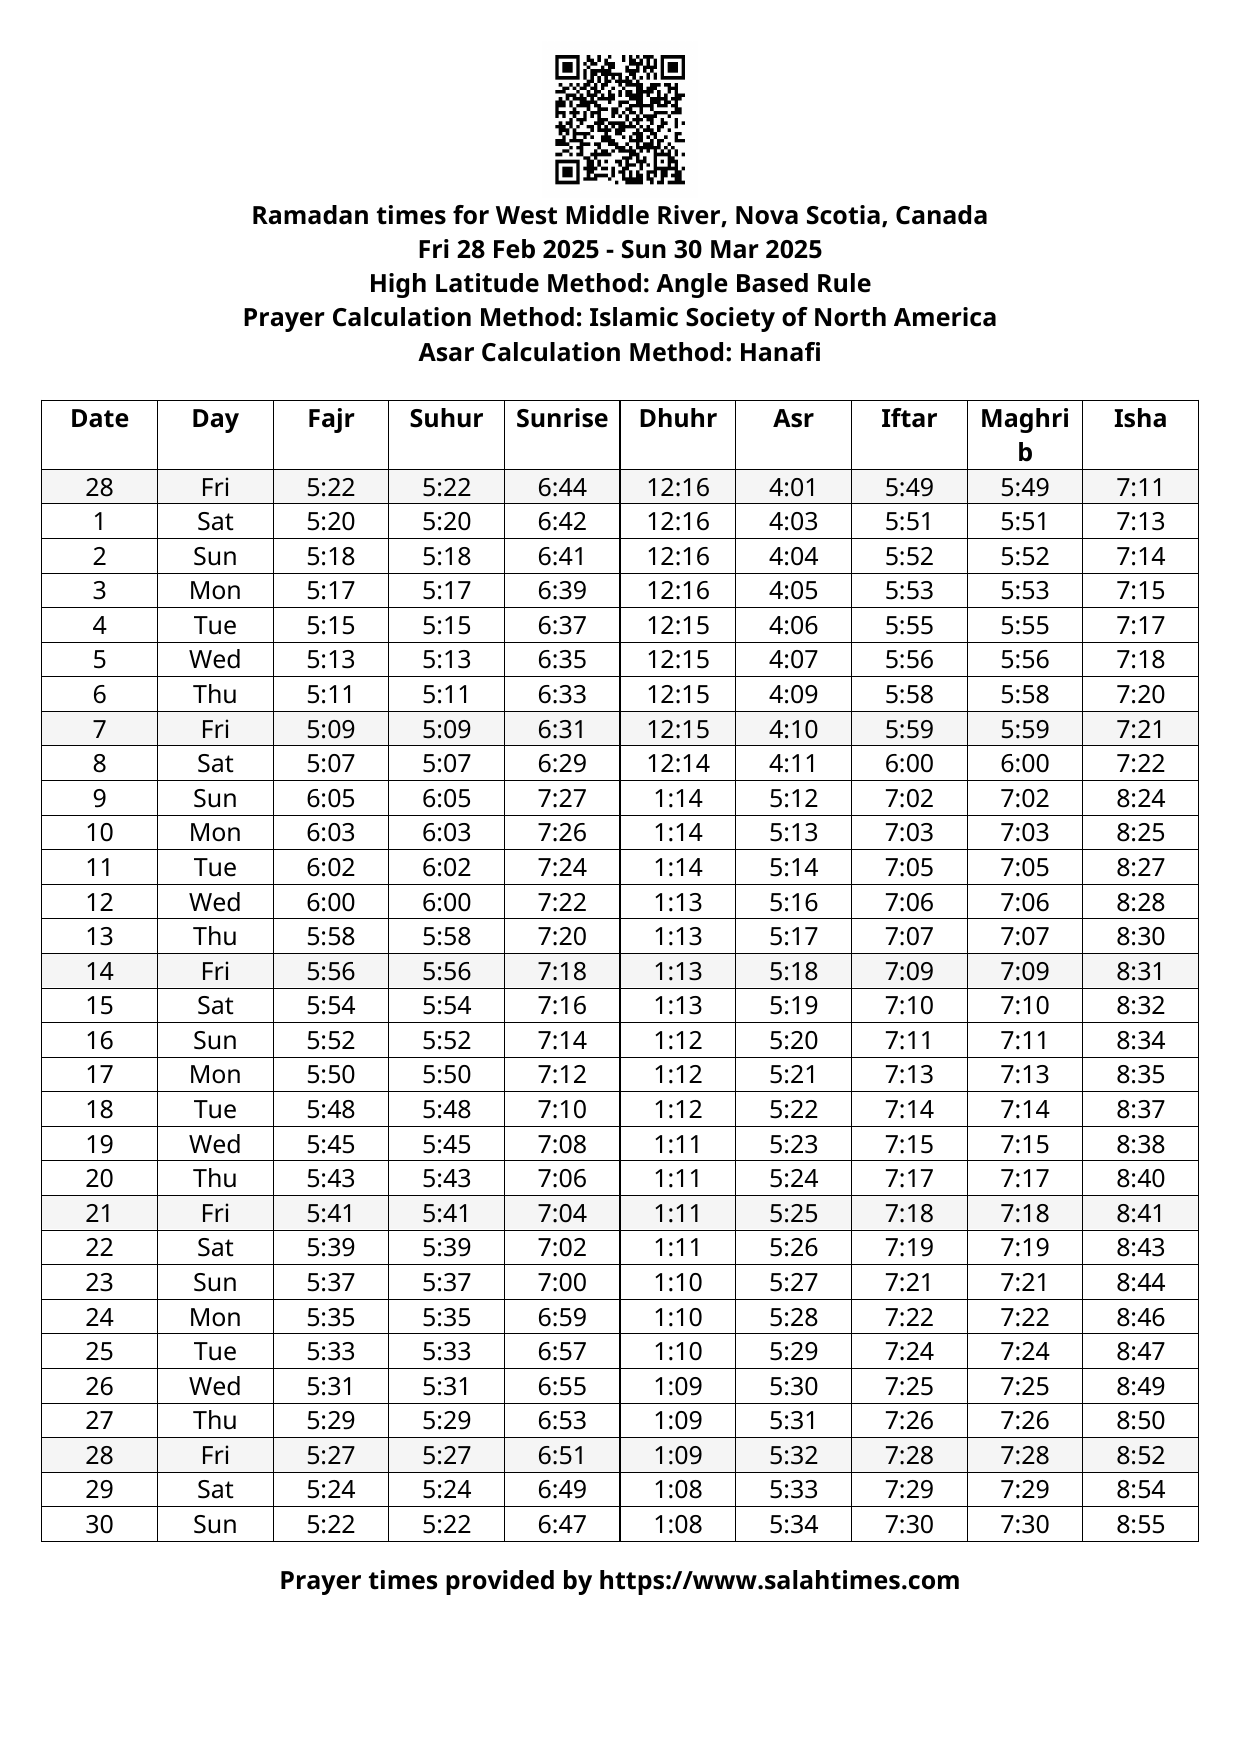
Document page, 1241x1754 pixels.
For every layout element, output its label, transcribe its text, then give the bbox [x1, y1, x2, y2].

table_cell 24 [42, 1300, 157, 1333]
table_cell Fri [158, 954, 273, 987]
table_cell 7:06 [852, 885, 967, 918]
table_cell 5:20 [736, 1023, 851, 1057]
table_cell 1:13 [621, 919, 735, 953]
table_cell 3 [42, 574, 157, 607]
table_cell 5:54 [274, 989, 388, 1022]
table_cell Fri [158, 712, 273, 745]
table_cell 4 [42, 608, 157, 642]
table_cell 16 [42, 1023, 157, 1057]
table_cell 5:13 [389, 643, 504, 676]
table_cell 5:13 [274, 643, 388, 676]
table_cell 6:39 [505, 574, 619, 607]
table_cell 21 [42, 1196, 157, 1229]
table_cell 6:41 [505, 539, 619, 572]
table_cell 7:02 [505, 1231, 619, 1264]
table_cell 7:08 [505, 1127, 619, 1160]
text High Latitude Method: Angle Based Rule [42, 266, 1198, 300]
table_cell 12:14 [621, 746, 735, 780]
table_cell 5:56 [968, 643, 1082, 676]
table_header Date [42, 401, 157, 469]
table_cell 7:09 [968, 954, 1082, 987]
table_cell 5:29 [274, 1404, 388, 1437]
table_cell 1:11 [621, 1231, 735, 1264]
table_cell 7:24 [852, 1334, 967, 1368]
table_cell 7:02 [852, 781, 967, 814]
table_cell 7:13 [1083, 504, 1198, 538]
table_cell 8:54 [1083, 1473, 1198, 1506]
table_cell 6:47 [505, 1507, 619, 1541]
table_cell 7:17 [852, 1161, 967, 1195]
table_cell 7:26 [968, 1404, 1082, 1437]
table_cell 5:27 [736, 1265, 851, 1299]
table_cell 6:02 [389, 850, 504, 884]
table_cell 5:21 [736, 1058, 851, 1091]
table_cell 7:25 [968, 1369, 1082, 1402]
table_cell 12:15 [621, 677, 735, 711]
table_cell 5:09 [389, 712, 504, 745]
table_cell 7:00 [505, 1265, 619, 1299]
table_cell 12:16 [621, 574, 735, 607]
table_cell 1:12 [621, 1023, 735, 1057]
table_header Day [158, 401, 273, 469]
table_cell 5:33 [736, 1473, 851, 1506]
table_header Sunrise [505, 401, 619, 469]
table_header Dhuhr [621, 401, 735, 469]
table_cell 8:31 [1083, 954, 1198, 987]
table_cell 8:50 [1083, 1404, 1198, 1437]
table_cell 7:18 [968, 1196, 1082, 1229]
table_cell 5:50 [389, 1058, 504, 1091]
table_cell Wed [158, 1127, 273, 1160]
table_cell 7:20 [505, 919, 619, 953]
table_cell 6:35 [505, 643, 619, 676]
table_cell 5:07 [389, 746, 504, 780]
table_cell 7:14 [505, 1023, 619, 1057]
table_cell Wed [158, 885, 273, 918]
table_cell 7:07 [852, 919, 967, 953]
table_cell 6:03 [389, 816, 504, 849]
table_cell 4:01 [736, 470, 851, 503]
table_cell 5:34 [736, 1507, 851, 1541]
table_cell Sun [158, 1507, 273, 1541]
table_header Suhur [389, 401, 504, 469]
table_cell 12 [42, 885, 157, 918]
table_cell 5:49 [852, 470, 967, 503]
table_cell 5:58 [852, 677, 967, 711]
table_cell 7:06 [505, 1161, 619, 1195]
table_cell 8:43 [1083, 1231, 1198, 1264]
table_cell 5:22 [274, 1507, 388, 1541]
table_cell 5:18 [389, 539, 504, 572]
table_cell Fri [158, 1438, 273, 1472]
table_cell Tue [158, 1092, 273, 1126]
table_cell 5:35 [274, 1300, 388, 1333]
table_cell 6:00 [274, 885, 388, 918]
table_cell 4:03 [736, 504, 851, 538]
table_cell Fri [158, 1196, 273, 1229]
table_cell 7:20 [1083, 677, 1198, 711]
table_cell 5:59 [852, 712, 967, 745]
table_cell 7:04 [505, 1196, 619, 1229]
table_cell Tue [158, 850, 273, 884]
table_cell 8:24 [1083, 781, 1198, 814]
table_cell 30 [42, 1507, 157, 1541]
table_cell 6:44 [505, 470, 619, 503]
table_cell Sun [158, 781, 273, 814]
table_header Fajr [274, 401, 388, 469]
table_cell 6:55 [505, 1369, 619, 1402]
table_cell 7:02 [968, 781, 1082, 814]
table_cell 27 [42, 1404, 157, 1437]
table_cell 7:03 [968, 816, 1082, 849]
table_cell 4:09 [736, 677, 851, 711]
table_cell 5:17 [736, 919, 851, 953]
table_cell 6:37 [505, 608, 619, 642]
table_cell 5:07 [274, 746, 388, 780]
table_cell 5:20 [274, 504, 388, 538]
table_cell 25 [42, 1334, 157, 1368]
table_cell 8:25 [1083, 816, 1198, 849]
table_cell 5:28 [736, 1300, 851, 1333]
table_cell 8:47 [1083, 1334, 1198, 1368]
table_cell 5:37 [274, 1265, 388, 1299]
table_cell 6:00 [968, 746, 1082, 780]
table_cell 5:49 [968, 470, 1082, 503]
table_cell 5:52 [274, 1023, 388, 1057]
table_cell 5:09 [274, 712, 388, 745]
table_cell Sun [158, 539, 273, 572]
table_cell 5:58 [968, 677, 1082, 711]
table_cell 5:24 [389, 1473, 504, 1506]
table_cell 22 [42, 1231, 157, 1264]
table_cell 1:12 [621, 1092, 735, 1126]
table_cell 5:18 [736, 954, 851, 987]
table_cell 20 [42, 1161, 157, 1195]
table_cell 1:10 [621, 1300, 735, 1333]
table_cell 7:26 [852, 1404, 967, 1437]
table_cell 1:09 [621, 1404, 735, 1437]
table_cell 6:57 [505, 1334, 619, 1368]
table_cell Mon [158, 816, 273, 849]
table_cell Sat [158, 746, 273, 780]
table_cell 7:27 [505, 781, 619, 814]
table_cell 5:52 [968, 539, 1082, 572]
table_cell 7:14 [852, 1092, 967, 1126]
table_cell 5:24 [274, 1473, 388, 1506]
table_cell 5:33 [389, 1334, 504, 1368]
table_cell 6:00 [852, 746, 967, 780]
table_cell 5:54 [389, 989, 504, 1022]
table_header Maghrib [968, 401, 1082, 469]
table_cell 8:40 [1083, 1161, 1198, 1195]
table_cell 8:46 [1083, 1300, 1198, 1333]
table_cell 5:31 [389, 1369, 504, 1402]
table_cell 7:19 [852, 1231, 967, 1264]
table_cell 12:16 [621, 539, 735, 572]
table_cell 5:56 [389, 954, 504, 987]
table_cell 5:31 [736, 1404, 851, 1437]
table_cell 18 [42, 1092, 157, 1126]
table_cell 5:25 [736, 1196, 851, 1229]
table_cell 14 [42, 954, 157, 987]
table_cell 5:50 [274, 1058, 388, 1091]
table_header Iftar [852, 401, 967, 469]
table_cell Thu [158, 1161, 273, 1195]
table_cell 5:29 [736, 1334, 851, 1368]
table_cell 1:14 [621, 816, 735, 849]
table_cell 5:58 [274, 919, 388, 953]
text Fri 28 Feb 2025 - Sun 30 Mar 2025 [42, 232, 1198, 266]
table_cell 7:05 [968, 850, 1082, 884]
table_cell 5:16 [736, 885, 851, 918]
table_cell Thu [158, 919, 273, 953]
table_cell 12:16 [621, 504, 735, 538]
table_cell 23 [42, 1265, 157, 1299]
table_cell 5:51 [852, 504, 967, 538]
table_cell 1:08 [621, 1507, 735, 1541]
table_cell 4:11 [736, 746, 851, 780]
table_cell 1:14 [621, 781, 735, 814]
table_cell 5:41 [389, 1196, 504, 1229]
table_cell 7:30 [852, 1507, 967, 1541]
table_cell 5:52 [389, 1023, 504, 1057]
table_cell 7:14 [968, 1092, 1082, 1126]
table_cell Mon [158, 1058, 273, 1091]
table_cell Thu [158, 1404, 273, 1437]
table_cell 7:22 [505, 885, 619, 918]
table_cell 8:52 [1083, 1438, 1198, 1472]
table_cell 4:10 [736, 712, 851, 745]
table_cell Sat [158, 504, 273, 538]
table_cell 5:13 [736, 816, 851, 849]
table_cell 5:27 [389, 1438, 504, 1472]
table_cell 1:13 [621, 885, 735, 918]
table_cell 5:56 [852, 643, 967, 676]
table_cell 7:26 [505, 816, 619, 849]
table_cell 5:11 [274, 677, 388, 711]
table_cell 5:22 [274, 470, 388, 503]
table_cell 6:05 [274, 781, 388, 814]
table_cell 8:30 [1083, 919, 1198, 953]
table_cell 1:10 [621, 1265, 735, 1299]
table_cell Mon [158, 574, 273, 607]
table_cell 5:24 [736, 1161, 851, 1195]
table_cell Sat [158, 989, 273, 1022]
table_cell 7:28 [852, 1438, 967, 1472]
table_cell 5:18 [274, 539, 388, 572]
table_cell 6:29 [505, 746, 619, 780]
table_cell 8:55 [1083, 1507, 1198, 1541]
table_cell 7:22 [968, 1300, 1082, 1333]
table_cell Tue [158, 608, 273, 642]
table_cell 7:10 [852, 989, 967, 1022]
table_cell 15 [42, 989, 157, 1022]
table_cell 8:34 [1083, 1023, 1198, 1057]
table_cell 5:15 [274, 608, 388, 642]
table_cell 5:17 [389, 574, 504, 607]
table_cell Wed [158, 1369, 273, 1402]
table_cell 6:51 [505, 1438, 619, 1472]
table_cell 6 [42, 677, 157, 711]
table_cell 12:16 [621, 470, 735, 503]
table_cell 7:29 [968, 1473, 1082, 1506]
table_cell 7:17 [1083, 608, 1198, 642]
text Prayer Calculation Method: Islamic Society of North America [42, 300, 1198, 334]
table_cell 13 [42, 919, 157, 953]
table_cell 5:32 [736, 1438, 851, 1472]
table_cell 6:33 [505, 677, 619, 711]
table_cell 4:07 [736, 643, 851, 676]
table_cell 5:39 [274, 1231, 388, 1264]
table_cell 5 [42, 643, 157, 676]
table_cell 1:12 [621, 1058, 735, 1091]
table_cell 5:11 [389, 677, 504, 711]
table_cell 1:13 [621, 954, 735, 987]
table_cell 19 [42, 1127, 157, 1160]
table_cell 8:44 [1083, 1265, 1198, 1299]
table_cell 5:48 [274, 1092, 388, 1126]
table_cell 28 [42, 470, 157, 503]
table_cell 5:45 [274, 1127, 388, 1160]
table_cell 7:21 [1083, 712, 1198, 745]
table_cell 5:30 [736, 1369, 851, 1402]
table_cell 8:37 [1083, 1092, 1198, 1126]
table_cell 5:48 [389, 1092, 504, 1126]
table_cell 7:10 [505, 1092, 619, 1126]
table_cell 8:27 [1083, 850, 1198, 884]
table_cell 5:20 [389, 504, 504, 538]
table_cell 5:56 [274, 954, 388, 987]
table_cell 5:17 [274, 574, 388, 607]
table_cell Sun [158, 1265, 273, 1299]
table_cell 6:03 [274, 816, 388, 849]
table_cell 5:43 [389, 1161, 504, 1195]
table_cell 6:42 [505, 504, 619, 538]
table_cell 7:05 [852, 850, 967, 884]
table_cell 5:27 [274, 1438, 388, 1472]
table_cell 12:15 [621, 712, 735, 745]
table_cell 5:58 [389, 919, 504, 953]
table_cell 7:11 [1083, 470, 1198, 503]
table_cell 4:05 [736, 574, 851, 607]
table_cell 7:15 [1083, 574, 1198, 607]
table_cell 7:03 [852, 816, 967, 849]
table_cell 8:41 [1083, 1196, 1198, 1229]
table_cell 12:15 [621, 643, 735, 676]
table_cell Sun [158, 1023, 273, 1057]
table_cell 7:21 [968, 1265, 1082, 1299]
table_cell 4:04 [736, 539, 851, 572]
table_cell 1 [42, 504, 157, 538]
table_cell 6:31 [505, 712, 619, 745]
table_cell 5:41 [274, 1196, 388, 1229]
picture [542, 41, 699, 198]
table_cell 12:15 [621, 608, 735, 642]
table_cell 5:45 [389, 1127, 504, 1160]
table_cell 26 [42, 1369, 157, 1402]
table_cell 8:38 [1083, 1127, 1198, 1160]
table_cell 6:49 [505, 1473, 619, 1506]
table_cell 6:05 [389, 781, 504, 814]
table_cell 7:17 [968, 1161, 1082, 1195]
table_cell 7:24 [505, 850, 619, 884]
table_cell 5:31 [274, 1369, 388, 1402]
table_header Asr [736, 401, 851, 469]
text Prayer times provided by https://www.salahtimes.com [42, 1563, 1198, 1597]
table_cell 5:22 [389, 470, 504, 503]
table_cell Sat [158, 1473, 273, 1506]
table_cell 7:25 [852, 1369, 967, 1402]
table_cell 5:26 [736, 1231, 851, 1264]
table_cell 6:02 [274, 850, 388, 884]
table_cell 7:18 [1083, 643, 1198, 676]
table_cell 7:10 [968, 989, 1082, 1022]
table_cell 7:15 [968, 1127, 1082, 1160]
table_cell 5:43 [274, 1161, 388, 1195]
table_cell 1:08 [621, 1473, 735, 1506]
table_header Isha [1083, 401, 1198, 469]
table_cell 5:14 [736, 850, 851, 884]
table_cell 5:35 [389, 1300, 504, 1333]
table_cell 5:33 [274, 1334, 388, 1368]
table_cell 6:53 [505, 1404, 619, 1437]
table_cell Tue [158, 1334, 273, 1368]
table_cell 7:11 [968, 1023, 1082, 1057]
table_cell 1:09 [621, 1438, 735, 1472]
table_cell 1:10 [621, 1334, 735, 1368]
table_cell 5:22 [736, 1092, 851, 1126]
table_cell 5:22 [389, 1507, 504, 1541]
table_cell 7:22 [852, 1300, 967, 1333]
table_cell 28 [42, 1438, 157, 1472]
table_cell Mon [158, 1300, 273, 1333]
table_cell 5:39 [389, 1231, 504, 1264]
table_cell 7:13 [852, 1058, 967, 1091]
table_cell 5:19 [736, 989, 851, 1022]
text Asar Calculation Method: Hanafi [42, 334, 1198, 368]
table_cell 8:49 [1083, 1369, 1198, 1402]
table_cell 8:32 [1083, 989, 1198, 1022]
table_cell 5:51 [968, 504, 1082, 538]
table_cell 8:28 [1083, 885, 1198, 918]
table_cell 1:11 [621, 1161, 735, 1195]
table_cell Wed [158, 643, 273, 676]
table_cell 6:59 [505, 1300, 619, 1333]
table_cell 1:11 [621, 1196, 735, 1229]
table_cell 7:11 [852, 1023, 967, 1057]
table_cell 17 [42, 1058, 157, 1091]
table_cell 7:15 [852, 1127, 967, 1160]
table_cell 5:55 [968, 608, 1082, 642]
table_cell 7:24 [968, 1334, 1082, 1368]
table_cell 5:53 [852, 574, 967, 607]
table_cell 7:06 [968, 885, 1082, 918]
table_cell 11 [42, 850, 157, 884]
text Ramadan times for West Middle River, Nova Scotia, Canada [42, 198, 1198, 232]
table_cell 7:30 [968, 1507, 1082, 1541]
table_cell Thu [158, 677, 273, 711]
table_cell 7:18 [852, 1196, 967, 1229]
table_cell 5:53 [968, 574, 1082, 607]
table_cell 5:29 [389, 1404, 504, 1437]
table_cell 5:59 [968, 712, 1082, 745]
table_cell 1:14 [621, 850, 735, 884]
table_cell 7:28 [968, 1438, 1082, 1472]
table_cell 7:18 [505, 954, 619, 987]
table_cell 5:55 [852, 608, 967, 642]
table_cell 2 [42, 539, 157, 572]
table_cell 8 [42, 746, 157, 780]
table_cell 7:22 [1083, 746, 1198, 780]
table_cell 7:09 [852, 954, 967, 987]
table_cell 7:12 [505, 1058, 619, 1091]
table_cell 7:29 [852, 1473, 967, 1506]
table_cell 5:37 [389, 1265, 504, 1299]
table_cell 5:15 [389, 608, 504, 642]
table_cell 7:07 [968, 919, 1082, 953]
table_cell 7:14 [1083, 539, 1198, 572]
table_cell Sat [158, 1231, 273, 1264]
table_cell 9 [42, 781, 157, 814]
table_cell 5:12 [736, 781, 851, 814]
table_cell 1:09 [621, 1369, 735, 1402]
table_cell 7:21 [852, 1265, 967, 1299]
table_cell 4:06 [736, 608, 851, 642]
table_cell 7 [42, 712, 157, 745]
table_cell 7:16 [505, 989, 619, 1022]
table_cell 7:19 [968, 1231, 1082, 1264]
table_cell 29 [42, 1473, 157, 1506]
table_cell 6:00 [389, 885, 504, 918]
table_cell 5:23 [736, 1127, 851, 1160]
table_cell Fri [158, 470, 273, 503]
table_cell 1:11 [621, 1127, 735, 1160]
table_cell 7:13 [968, 1058, 1082, 1091]
table_cell 1:13 [621, 989, 735, 1022]
table_cell 8:35 [1083, 1058, 1198, 1091]
table_cell 5:52 [852, 539, 967, 572]
table_cell 10 [42, 816, 157, 849]
